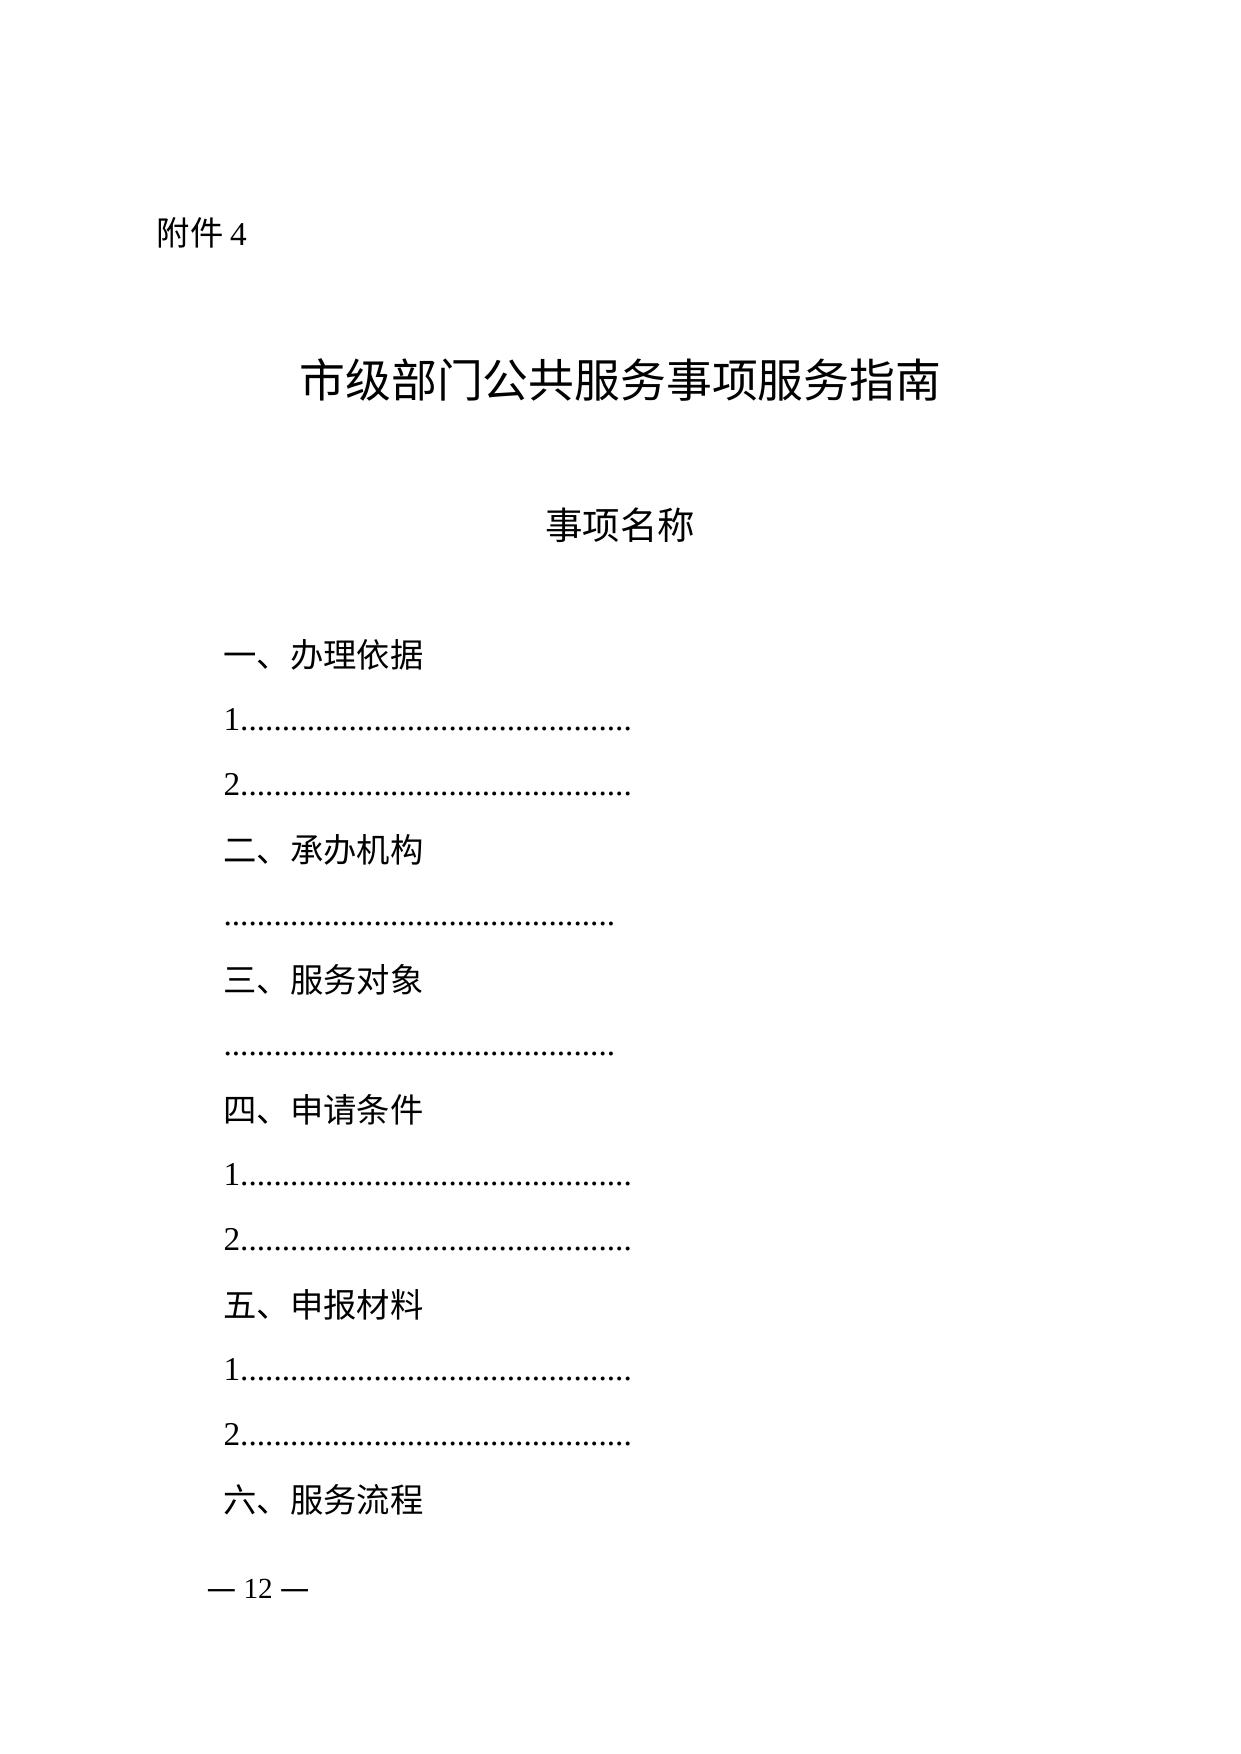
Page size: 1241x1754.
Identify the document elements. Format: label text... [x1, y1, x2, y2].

text 1............................................... [157, 686, 1084, 751]
text 一、办理依据 [157, 621, 1084, 686]
text 二、承办机构 [157, 816, 1084, 881]
text 市级部门公共服务事项服务指南 [157, 328, 1084, 426]
text ............................................... [157, 1011, 1084, 1076]
text 五、申报材料 [157, 1271, 1084, 1336]
text 2............................................... [157, 751, 1084, 816]
text 六、服务流程 [157, 1466, 1084, 1531]
text 事项名称 [157, 491, 1084, 556]
text 1............................................... [157, 1141, 1084, 1206]
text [157, 1401, 1084, 1466]
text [157, 1206, 1084, 1271]
text 四、申请条件 [157, 1076, 1084, 1141]
text 附件4 [157, 198, 1084, 263]
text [157, 1336, 1084, 1401]
text ............................................... [157, 881, 1084, 946]
text 三、服务对象 [157, 946, 1084, 1011]
